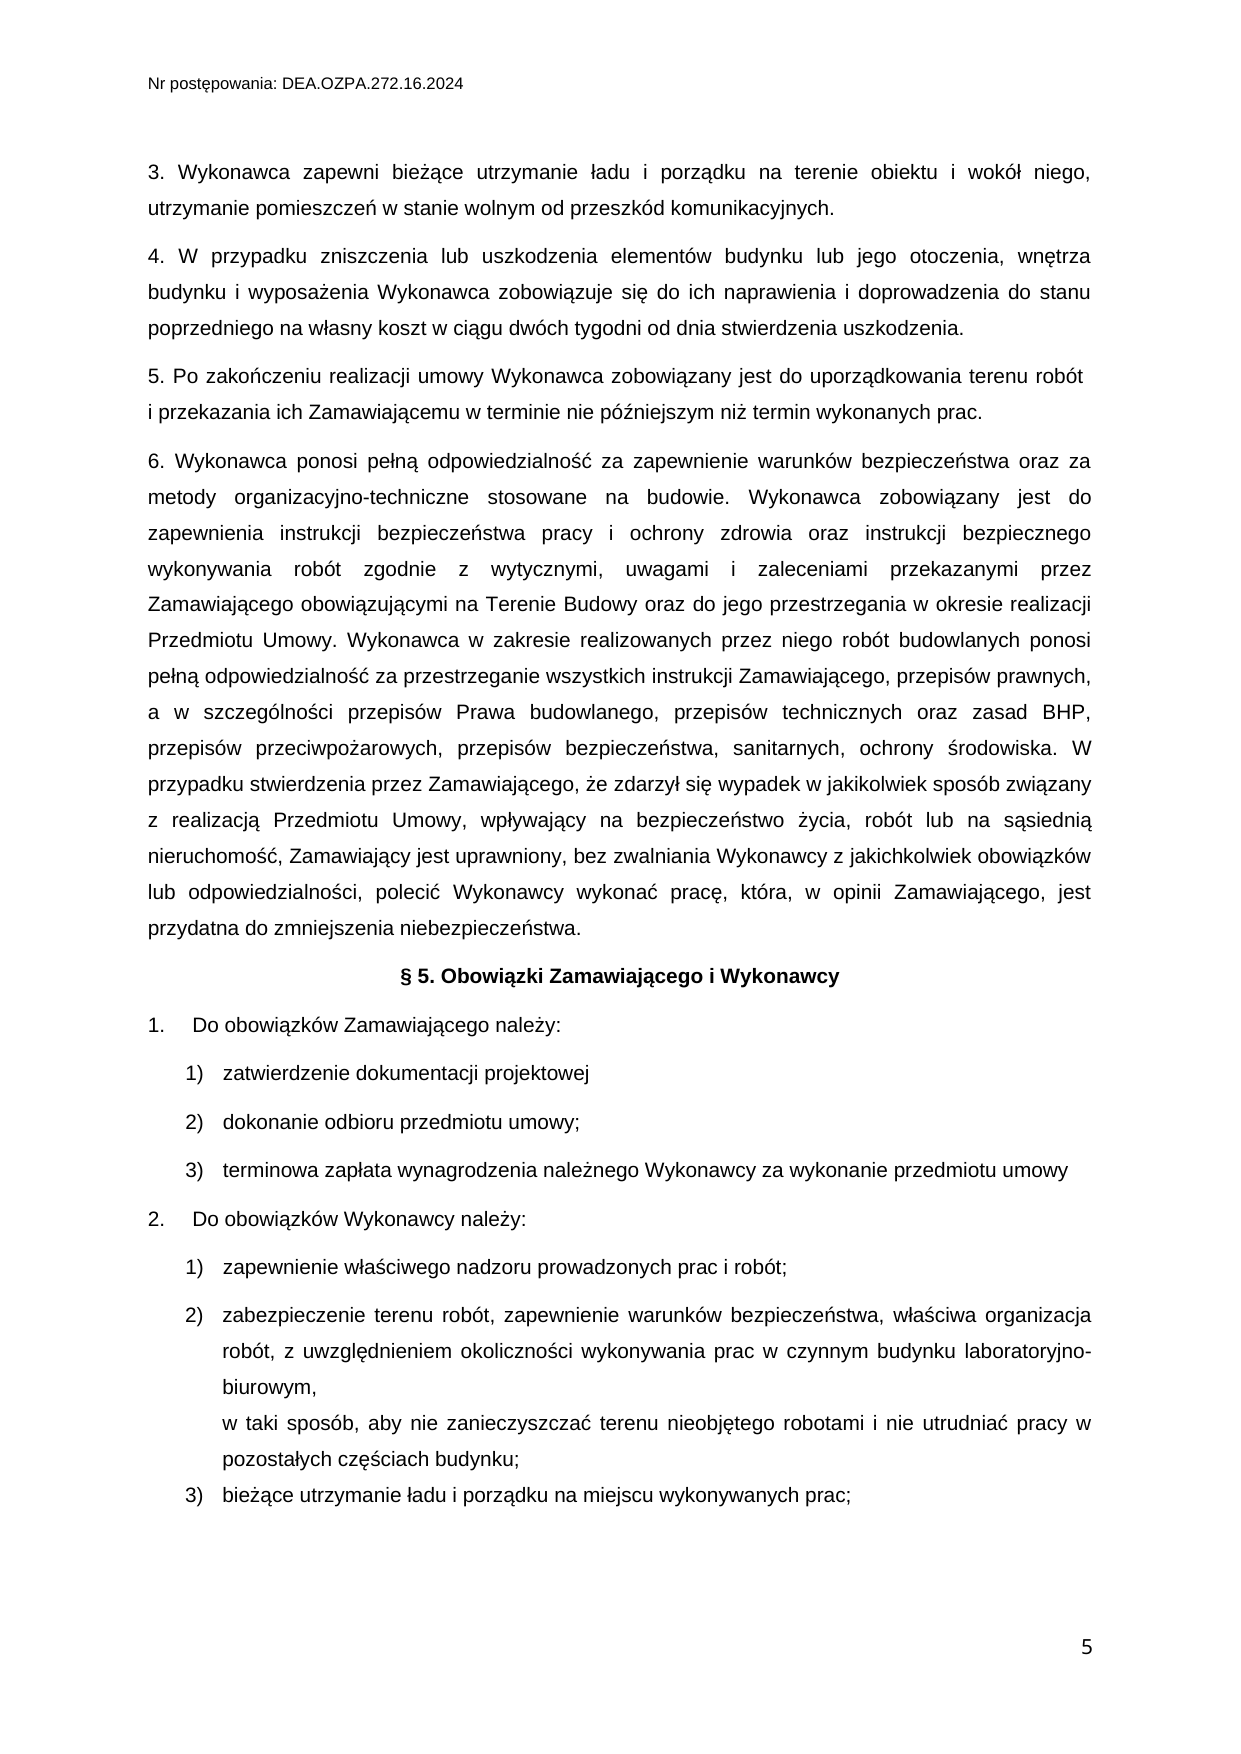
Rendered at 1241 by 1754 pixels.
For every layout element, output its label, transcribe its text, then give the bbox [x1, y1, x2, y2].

text 3. Wykonawca zapewni bieżące utrzymanie ładu i porządku na terenie obiektu i wokół niego, utrzymanie pomieszczeń w stanie wolnym od przeszkód komunikacyjnych. [148, 159, 1092, 219]
list dokonanie odbioru przedmiotu umowy; [185, 1109, 1092, 1133]
text 6. Wykonawca ponosi pełną odpowiedzialność za zapewnienie warunków bezpieczeństwa oraz za metody organizacyjno-techniczne stosowane na budowie. Wykonawca zobowiązany jest do zapewnienia instrukcji bezpieczeństwa pracy i ochrony zdrowia oraz instrukcji bezpiecznego wykonywania robót zgodnie z wytycznymi, uwagami i zaleceniami przekazanymi przez Zamawiającego obowiązującymi na Terenie Budowy oraz do jego przestrzegania w okresie realizacji Przedmiotu Umowy. Wykonawca w zakresie realizowanych przez niego robót budowlanych ponosi pełną odpowiedzialność za przestrzeganie wszystkich instrukcji Zamawiającego, przepisów prawnych, a w szczególności przepisów Prawa budowlanego, przepisów technicznych oraz zasad BHP, przepisów przeciwpożarowych, przepisów bezpieczeństwa, sanitarnych, ochrony środowiska. W przypadku stwierdzenia przez Zamawiającego, że zdarzył się wypadek w jakikolwiek sposób związany z realizacją Przedmiotu Umowy, wpływający na bezpieczeństwo życia, robót lub na sąsiednią nieruchomość, Zamawiający jest uprawniony, bez zwalniania Wykonawcy z jakichkolwiek obowiązków lub odpowiedzialności, polecić Wykonawcy wykonać pracę, która, w opinii Zamawiającego, jest przydatna do zmniejszenia niebezpieczeństwa. [148, 448, 1092, 940]
list zabezpieczenie terenu robót, zapewnienie warunków bezpieczeństwa, właściwa organizacja robót, z uwzględnieniem okoliczności wykonywania prac w czynnym budynku laboratoryjno-biurowym, w taki sposób, aby nie zanieczyszczać terenu nieobjętego robotami i nie utrudniać pracy w pozostałych częściach budynku; [185, 1303, 1092, 1471]
text 5. Po zakończeniu realizacji umowy Wykonawca zobowiązany jest do uporządkowania terenu robót i przekazania ich Zamawiającemu w terminie nie późniejszym niż termin wykonanych prac. [148, 364, 1092, 424]
list zatwierdzenie dokumentacji projektowej [185, 1061, 1092, 1085]
list bieżące utrzymanie ładu i porządku na miejscu wykonywanych prac; [185, 1483, 1092, 1507]
list Do obowiązków Zamawiającego należy: [148, 1013, 1092, 1037]
list terminowa zapłata wynagrodzenia należnego Wykonawcy za wykonanie przedmiotu umowy [185, 1158, 1092, 1182]
text § 5. Obowiązki Zamawiającego i Wykonawcy [148, 964, 1092, 988]
list zapewnienie właściwego nadzoru prowadzonych prac i robót; [185, 1255, 1092, 1279]
list Do obowiązków Wykonawcy należy: [148, 1206, 1092, 1230]
text 4. W przypadku zniszczenia lub uszkodzenia elementów budynku lub jego otoczenia, wnętrza budynku i wyposażenia Wykonawca zobowiązuje się do ich naprawienia i doprowadzenia do stanu poprzedniego na własny koszt w ciągu dwóch tygodni od dnia stwierdzenia uszkodzenia. [148, 244, 1092, 340]
